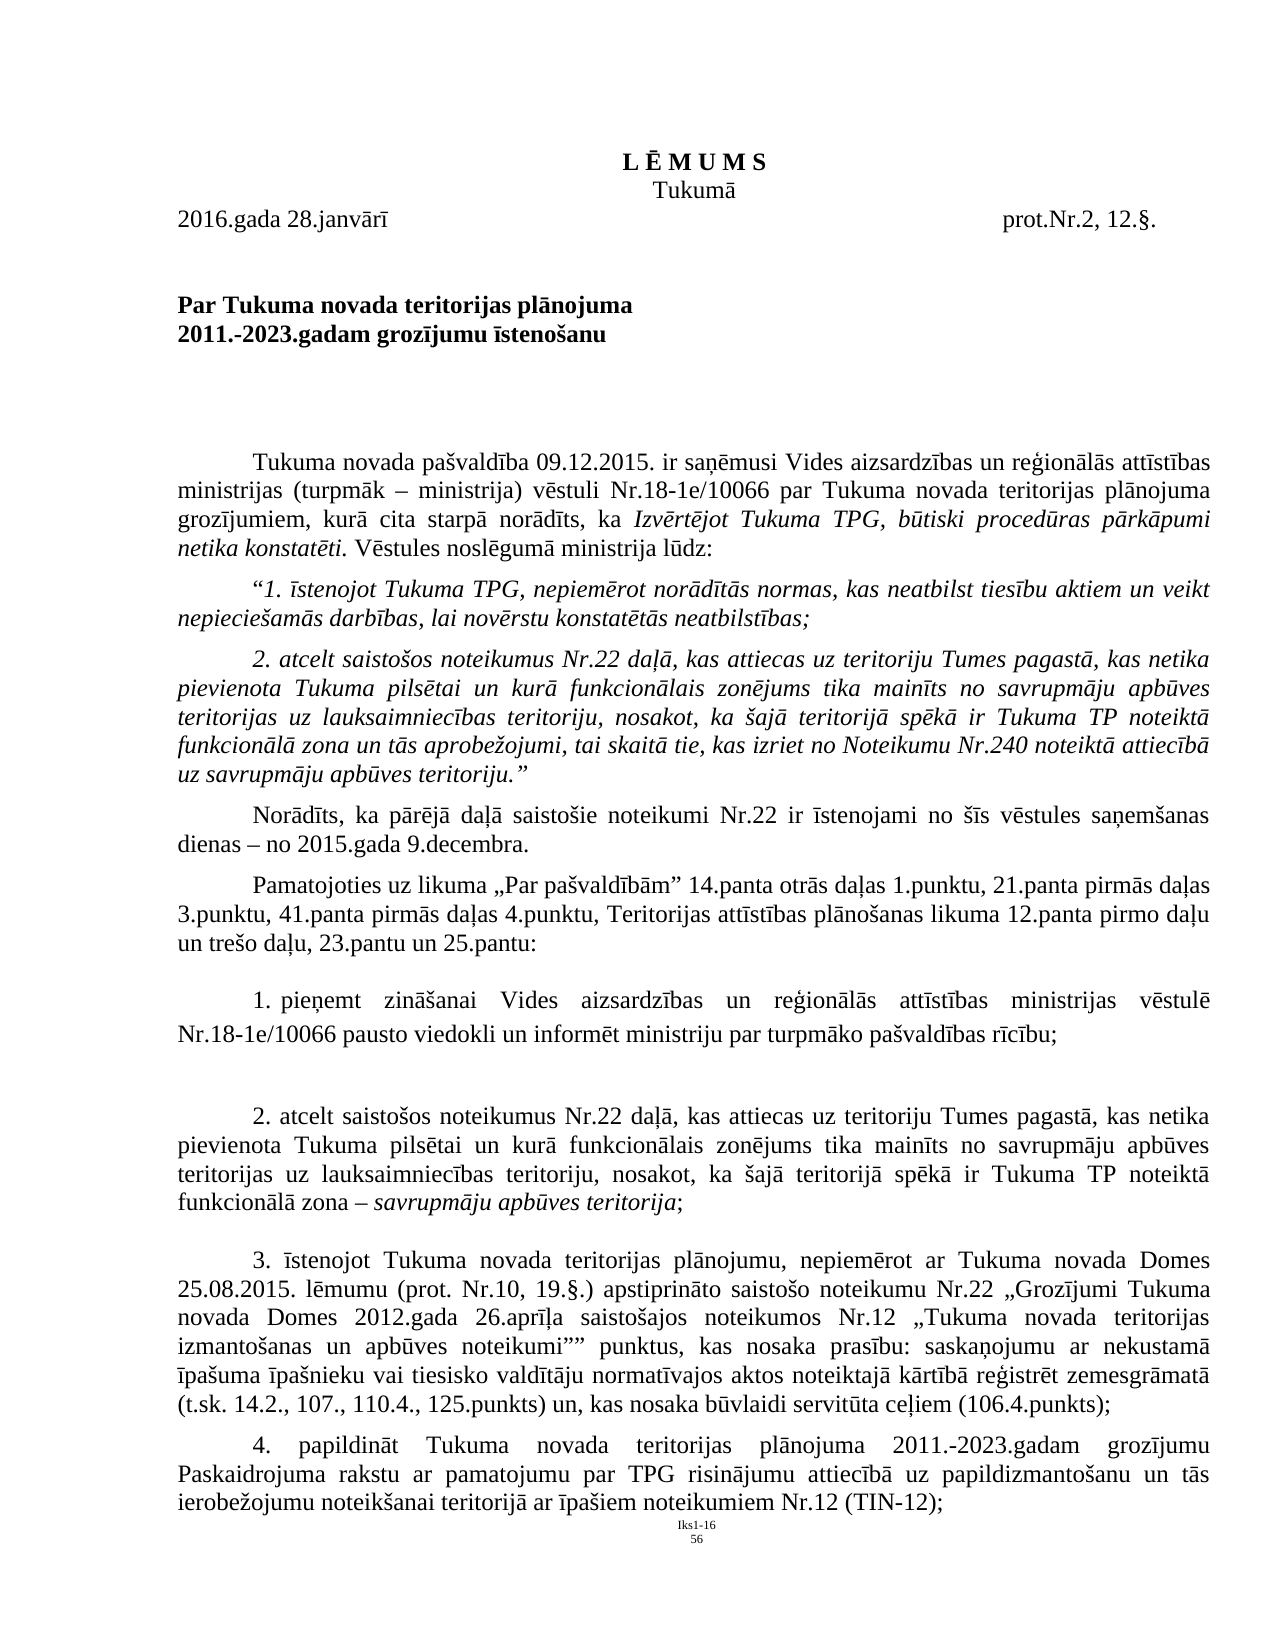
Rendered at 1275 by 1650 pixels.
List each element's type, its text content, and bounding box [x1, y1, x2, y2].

text 2011.-2023.gadam grozījumu īstenošanu [177, 319, 1211, 348]
text Tukuma novada pašvaldība 09.12.2015. ir saņēmusi Vides aizsardzības un reģionālās attīstības ministrijas (turpmāk – ministrija) vēstuli Nr.18-1e/10066 par Tukuma novada teritorijas plānojuma grozījumiem, kurā cita starpā norādīts, ka Izvērtējot Tukuma TPG, būtiski procedūras pārkāpumi netika konstatēti. Vēstules noslēgumā ministrija lūdz: [177, 447, 1211, 562]
list pieņemt zināšanai Vides aizsardzības un reģionālās attīstības ministrijas vēstulē Nr.18-1e/10066 pausto viedokli un informēt ministriju par turpmāko pašvaldības rīcību; [177, 986, 1211, 1047]
text Norādīts, ka pārējā daļā saistošie noteikumi Nr.22 ir īstenojami no šīs vēstules saņemšanas dienas – no 2015.gada 9.decembra. [177, 801, 1211, 858]
text 2. atcelt saistošos noteikumus Nr.22 daļā, kas attiecas uz teritoriju Tumes pagastā, kas netika pievienota Tukuma pilsētai un kurā funkcionālais zonējums tika mainīts no savrupmāju apbūves teritorijas uz lauksaimniecības teritoriju, nosakot, ka šajā teritorijā spēkā ir Tukuma TP noteiktā funkcionālā zona – savrupmāju apbūves teritorija; [177, 1101, 1211, 1216]
text L Ē M U M S [177, 147, 1211, 176]
text 2016.gada 28.janvārī prot.Nr.2, 12.§. [177, 204, 1211, 233]
text 2. atcelt saistošos noteikumus Nr.22 daļā, kas attiecas uz teritoriju Tumes pagastā, kas netika pievienota Tukuma pilsētai un kurā funkcionālais zonējums tika mainīts no savrupmāju apbūves teritorijas uz lauksaimniecības teritoriju, nosakot, ka šajā teritorijā spēkā ir Tukuma TP noteiktā funkcionālā zona un tās aprobežojumi, tai skaitā tie, kas izriet no Noteikumu Nr.240 noteiktā attiecībā uz savrupmāju apbūves teritoriju.” [177, 644, 1211, 788]
text “1. īstenojot Tukuma TPG, nepiemērot norādītās normas, kas neatbilst tiesību aktiem un veikt nepieciešamās darbības, lai novērstu konstatētās neatbilstības; [177, 574, 1211, 632]
text Par Tukuma novada teritorijas plānojuma [177, 291, 1211, 319]
text Tukumā [177, 176, 1211, 204]
text Pamatojoties uz likuma „Par pašvaldībām” 14.panta otrās daļas 1.punktu, 21.panta pirmās daļas 3.punktu, 41.panta pirmās daļas 4.punktu, Teritorijas attīstības plānošanas likuma 12.panta pirmo daļu un trešo daļu, 23.pantu un 25.pantu: [177, 871, 1211, 957]
text 4. papildināt Tukuma novada teritorijas plānojuma 2011.-2023.gadam grozījumu Paskaidrojuma rakstu ar pamatojumu par TPG risinājumu attiecībā uz papildizmantošanu un tās ierobežojumu noteikšanai teritorijā ar īpašiem noteikumiem Nr.12 (TIN-12); [177, 1430, 1211, 1516]
text 3. īstenojot Tukuma novada teritorijas plānojumu, nepiemērot ar Tukuma novada Domes 25.08.2015. lēmumu (prot. Nr.10, 19.§.) apstiprināto saistošo noteikumu Nr.22 „Grozījumi Tukuma novada Domes 2012.gada 26.aprīļa saistošajos noteikumos Nr.12 „Tukuma novada teritorijas izmantošanas un apbūves noteikumi”” punktus, kas nosaka prasību: saskaņojumu ar nekustamā īpašuma īpašnieku vai tiesisko valdītāju normatīvajos aktos noteiktajā kārtībā reģistrēt zemesgrāmatā (t.sk. 14.2., 107., 110.4., 125.punkts) un, kas nosaka būvlaidi servitūta ceļiem (106.4.punkts); [177, 1245, 1211, 1417]
